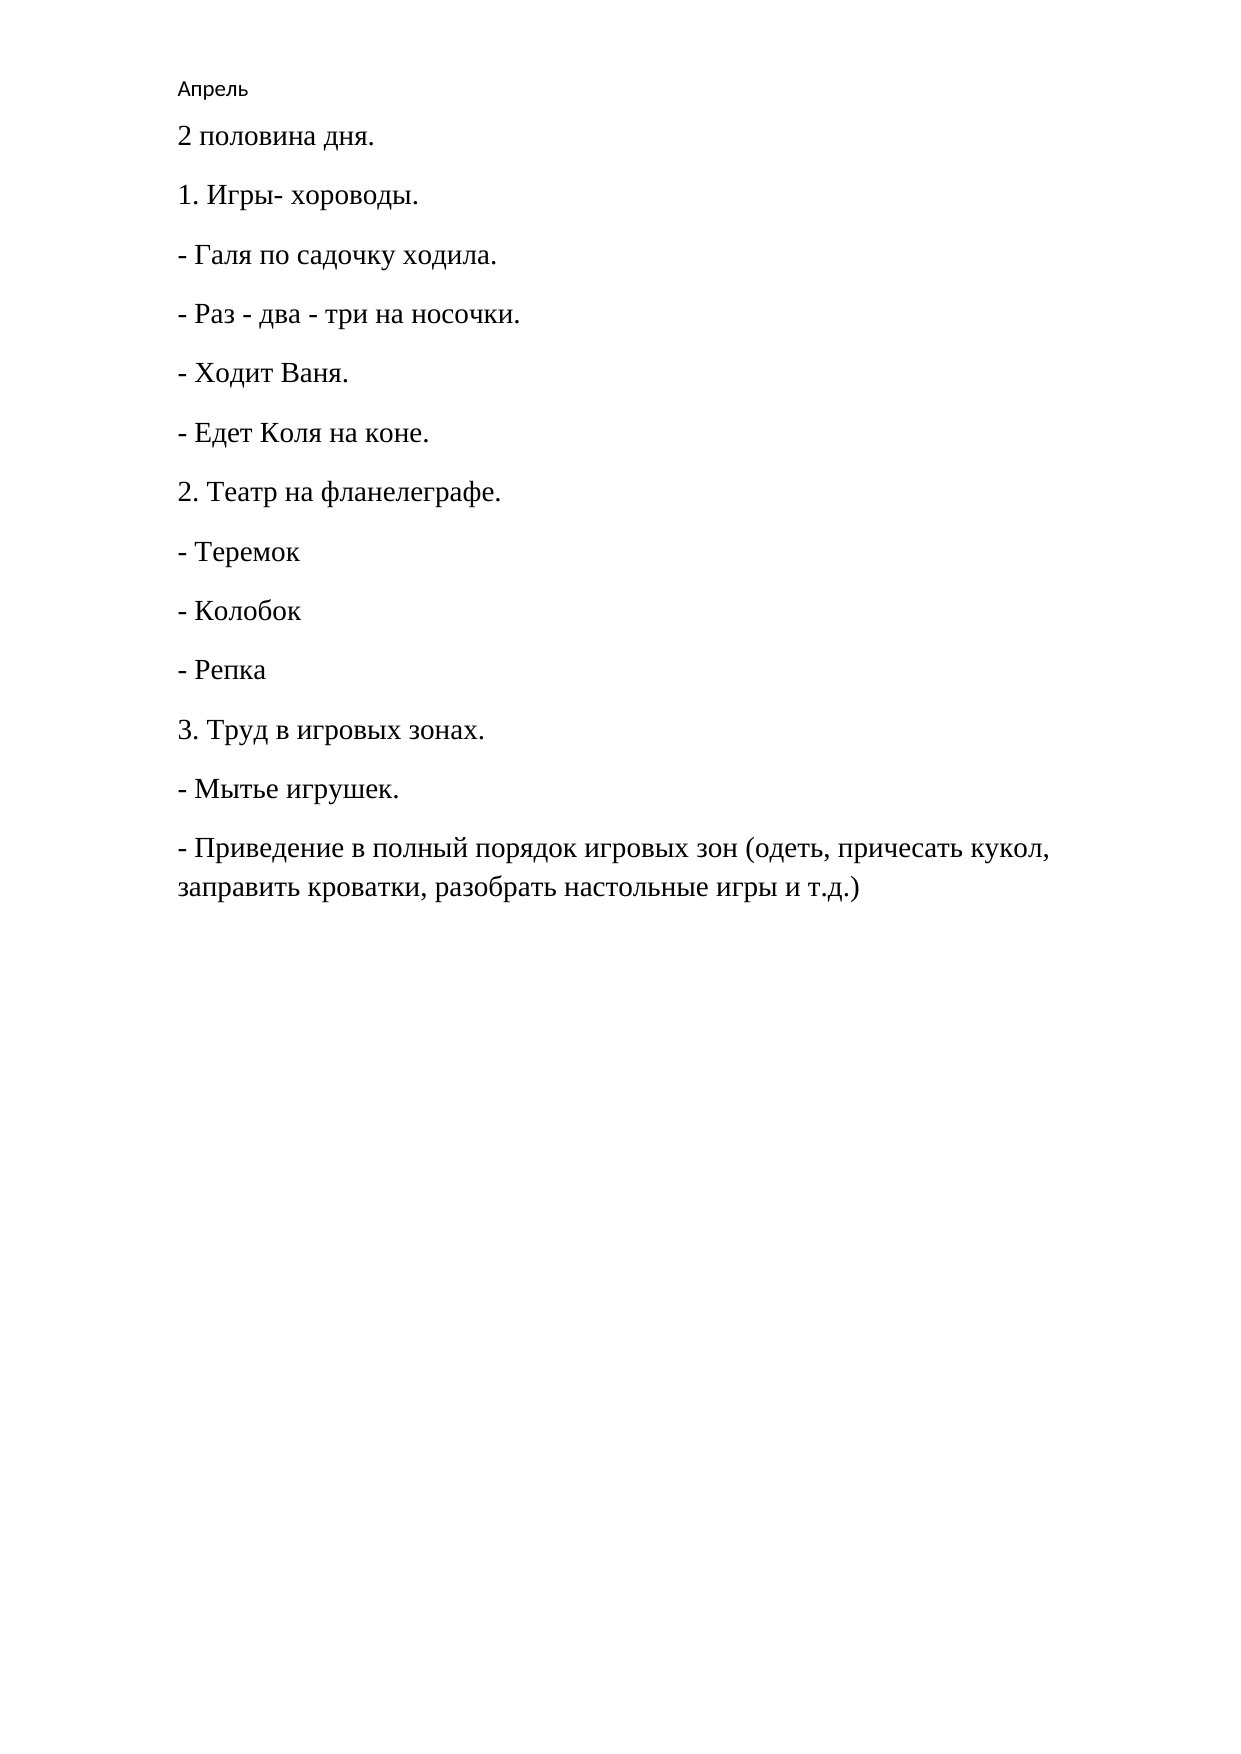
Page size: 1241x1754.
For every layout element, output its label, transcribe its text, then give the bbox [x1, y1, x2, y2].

text - Мытье игрушек. [177, 771, 1152, 805]
text 3. Труд в игровых зонах. [177, 712, 1152, 745]
text - Теремок [177, 534, 1152, 567]
text - Ходит Ваня. [177, 356, 1152, 389]
text - Едет Коля на коне. [177, 415, 1152, 448]
text 2 половина дня. [177, 118, 1152, 152]
text - Галя по садочку ходила. [177, 237, 1152, 270]
text 1. Игры- хороводы. [177, 177, 1152, 211]
text 2. Театр на фланелеграфе. [177, 474, 1152, 508]
text - Репка [177, 652, 1152, 686]
text - Раз - два - три на носочки. [177, 296, 1152, 330]
text - Приведение в полный порядок игровых зон (одеть, причесать кукол, заправить кроватки, разобрать настольные игры и т.д.) [177, 831, 1152, 903]
text - Колобок [177, 593, 1152, 627]
